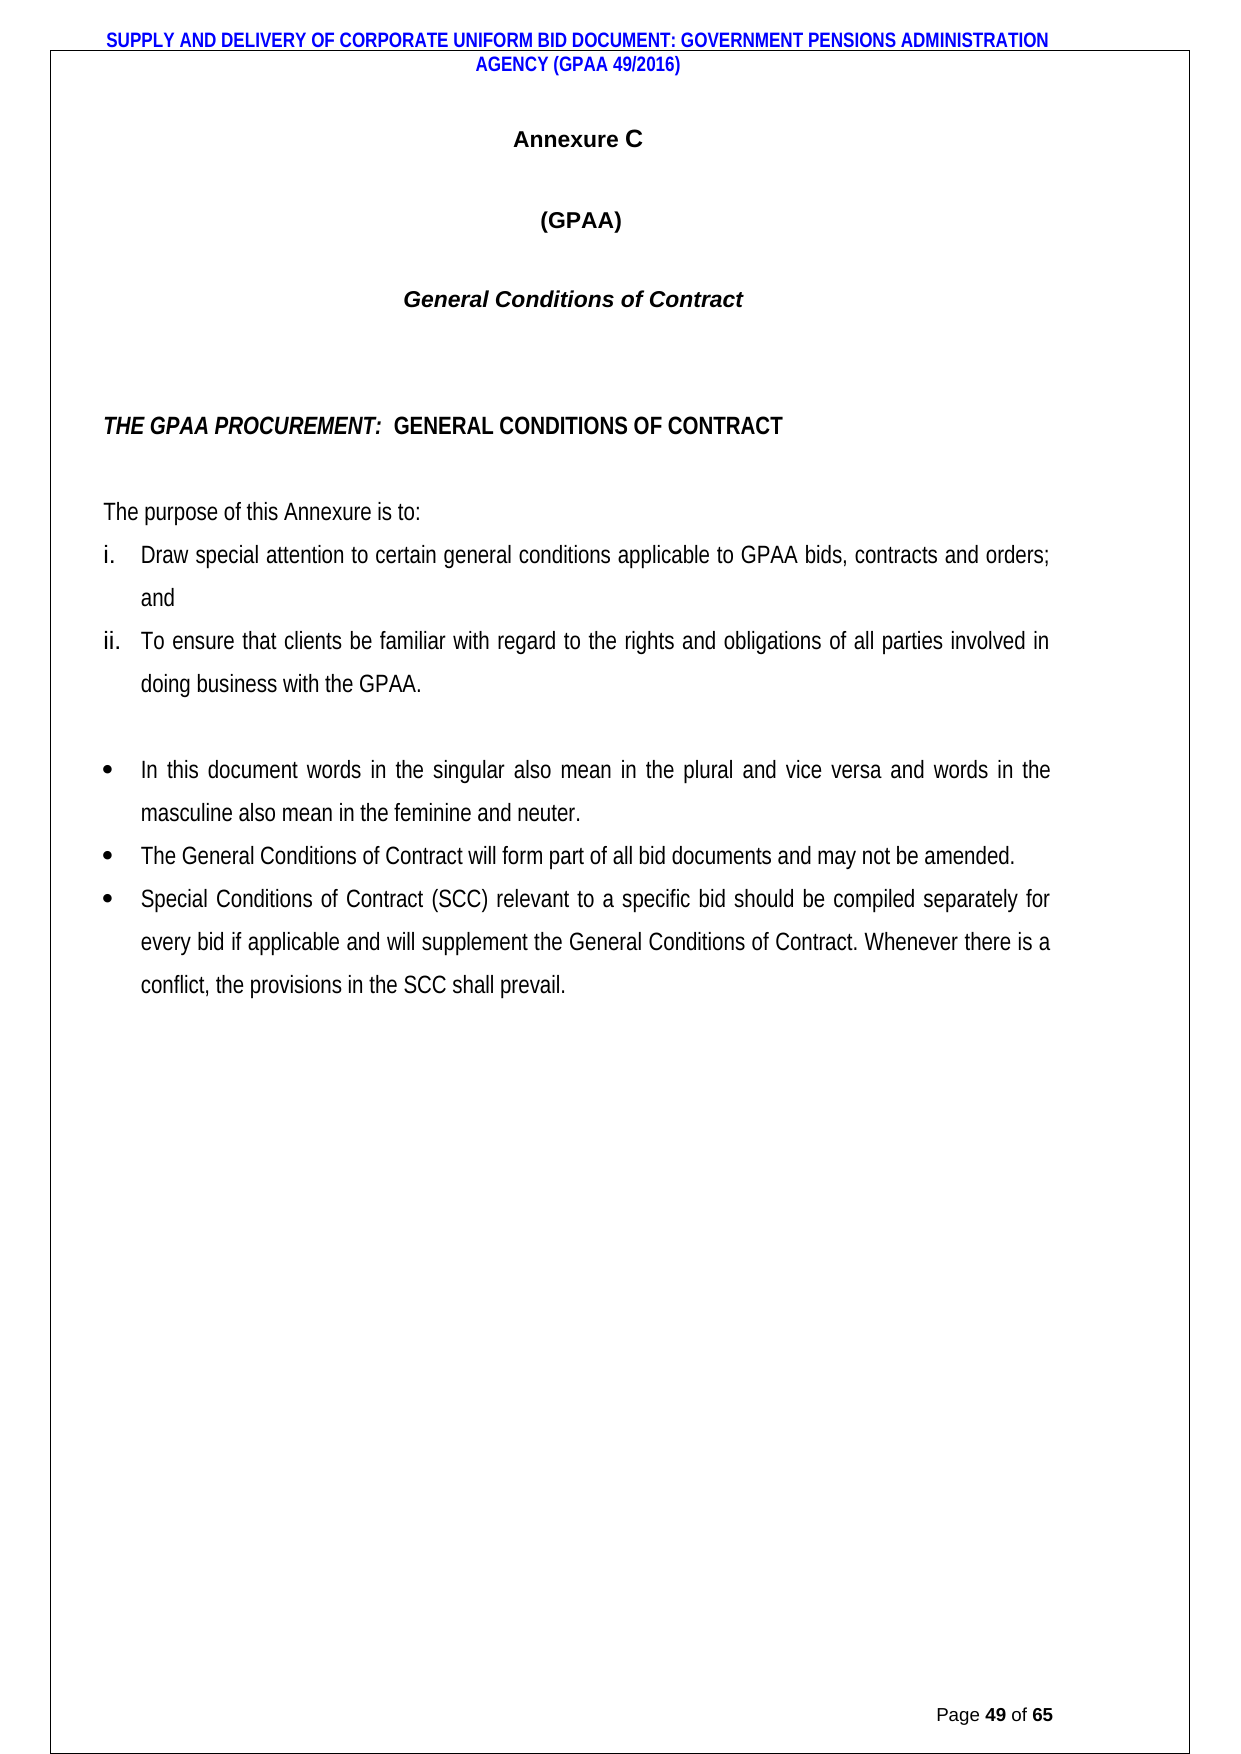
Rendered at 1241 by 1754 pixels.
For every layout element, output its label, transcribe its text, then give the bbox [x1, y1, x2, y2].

list In this document words in the singular also mean in the plural and vice versa and words in the masculine also mean in the feminine and neuter. [103, 754, 1053, 826]
list The General Conditions of Contract will form part of all bid documents and may not be amended. [103, 841, 1053, 869]
list Special Conditions of Contract (SCC) relevant to a specific bid should be compiled separately for every bid if applicable and will supplement the General Conditions of Contract. Whenever there is a conflict, the provisions in the SCC shall prevail. [103, 884, 1053, 998]
list To ensure that clients be familiar with regard to the rights and obligations of all parties involved in doing business with the GPAA. [103, 626, 1053, 697]
text The purpose of this Annexure is to: [103, 497, 1053, 526]
list Draw special attention to certain general conditions applicable to GPAA bids, contracts and orders; and [103, 540, 1053, 611]
text (GPAA) [103, 207, 1053, 233]
text THE GPAA PROCUREMENT: GENERAL CONDITIONS OF CONTRACT [103, 411, 1053, 440]
text General Conditions of Contract [328, 286, 1053, 312]
text Annexure C [103, 124, 1053, 153]
